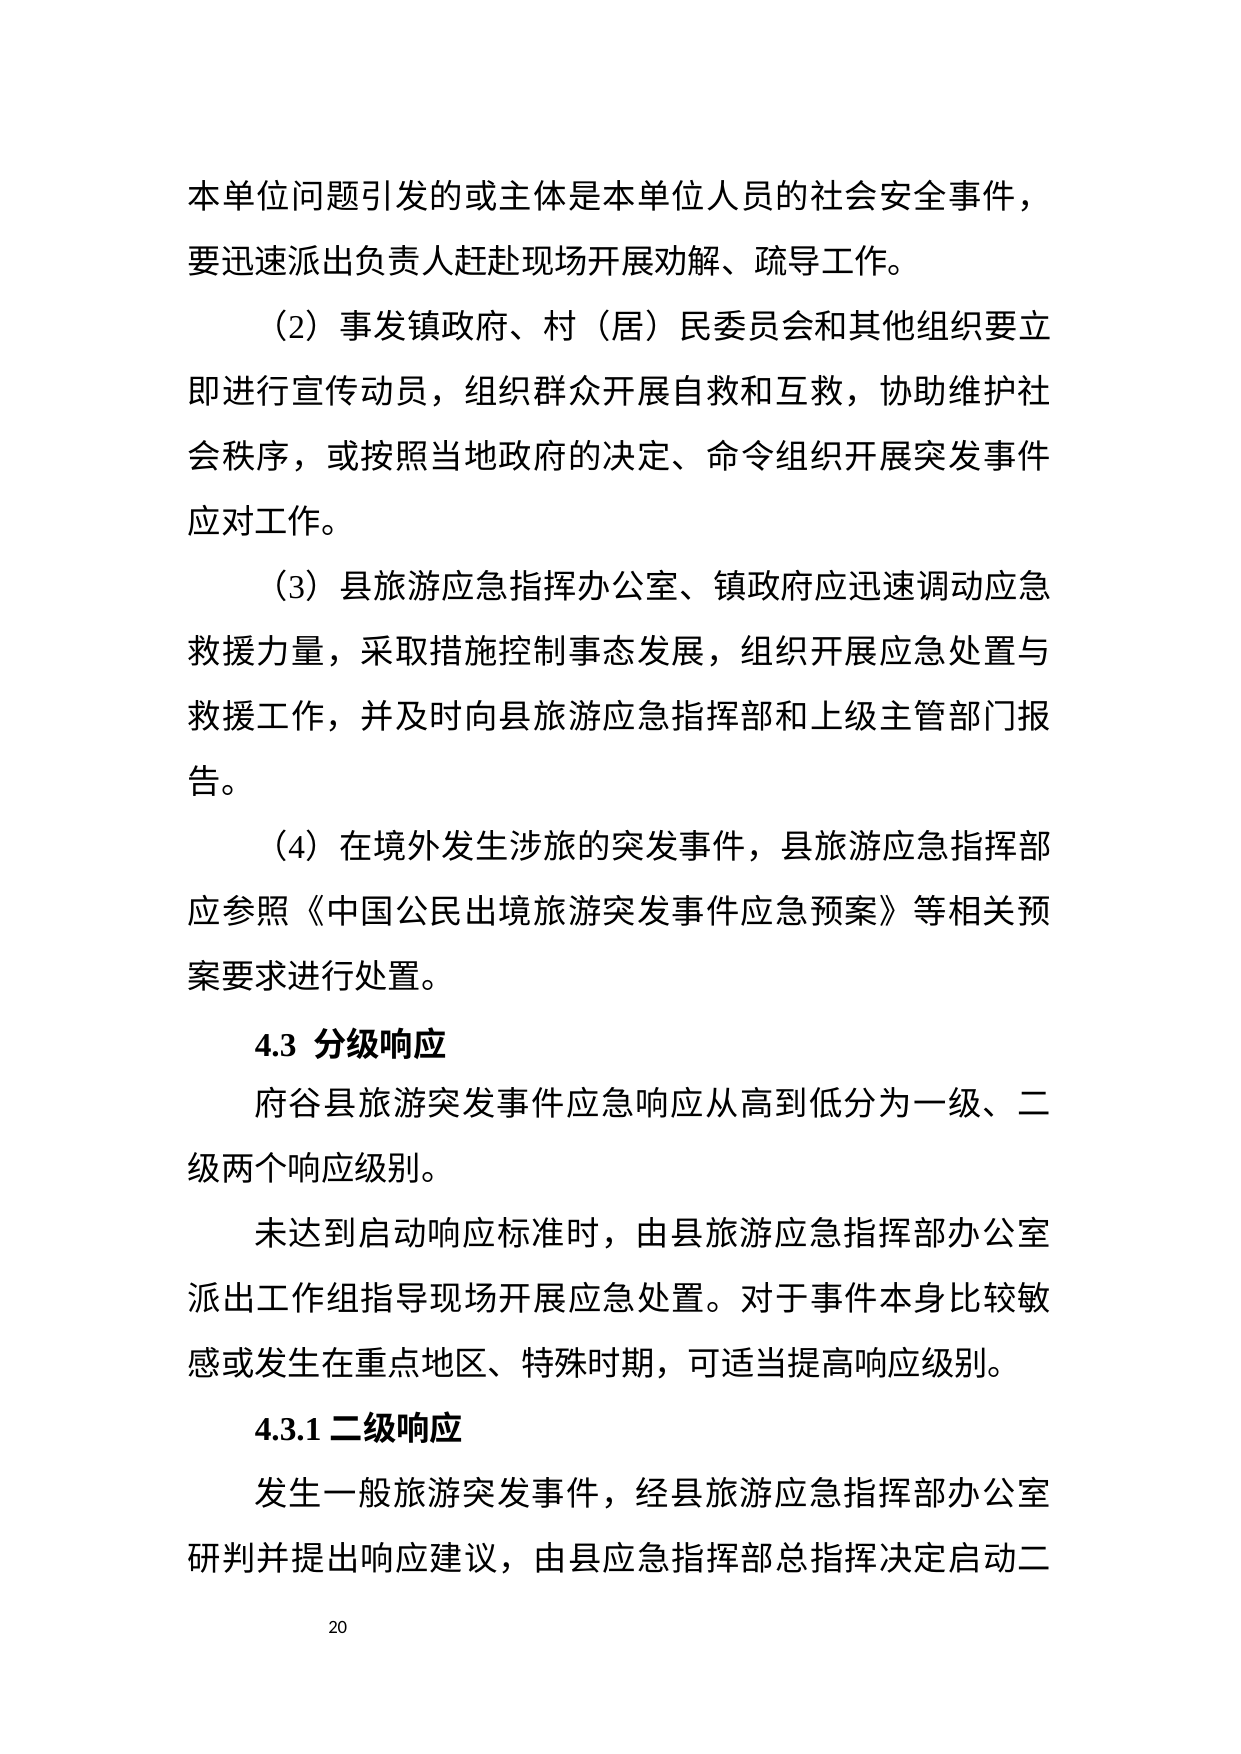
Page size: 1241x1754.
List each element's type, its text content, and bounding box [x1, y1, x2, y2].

list 分级响应 [187, 1007, 1053, 1068]
text 4.3.1 二级响应 [187, 1393, 1053, 1458]
text （4）在境外发生涉旅的突发事件，县旅游应急指挥部应参照《中国公民出境旅游突发事件应急预案》等相关预案要求进行处置。 [187, 812, 1053, 1007]
text 府谷县旅游突发事件应急响应从高到低分为一级、二级两个响应级别。 [187, 1068, 1053, 1198]
text （3）县旅游应急指挥办公室、镇政府应迅速调动应急救援力量，采取措施控制事态发展，组织开展应急处置与救援工作，并及时向县旅游应急指挥部和上级主管部门报告。 [187, 552, 1053, 812]
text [187, 1458, 1053, 1588]
text 未达到启动响应标准时，由县旅游应急指挥部办公室派出工作组指导现场开展应急处置。对于事件本身比较敏感或发生在重点地区、特殊时期，可适当提高响应级别。 [187, 1198, 1053, 1393]
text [187, 162, 1053, 292]
text （2）事发镇政府、村（居）民委员会和其他组织要立即进行宣传动员，组织群众开展自救和互救，协助维护社会秩序，或按照当地政府的决定、命令组织开展突发事件应对工作。 [187, 292, 1053, 552]
